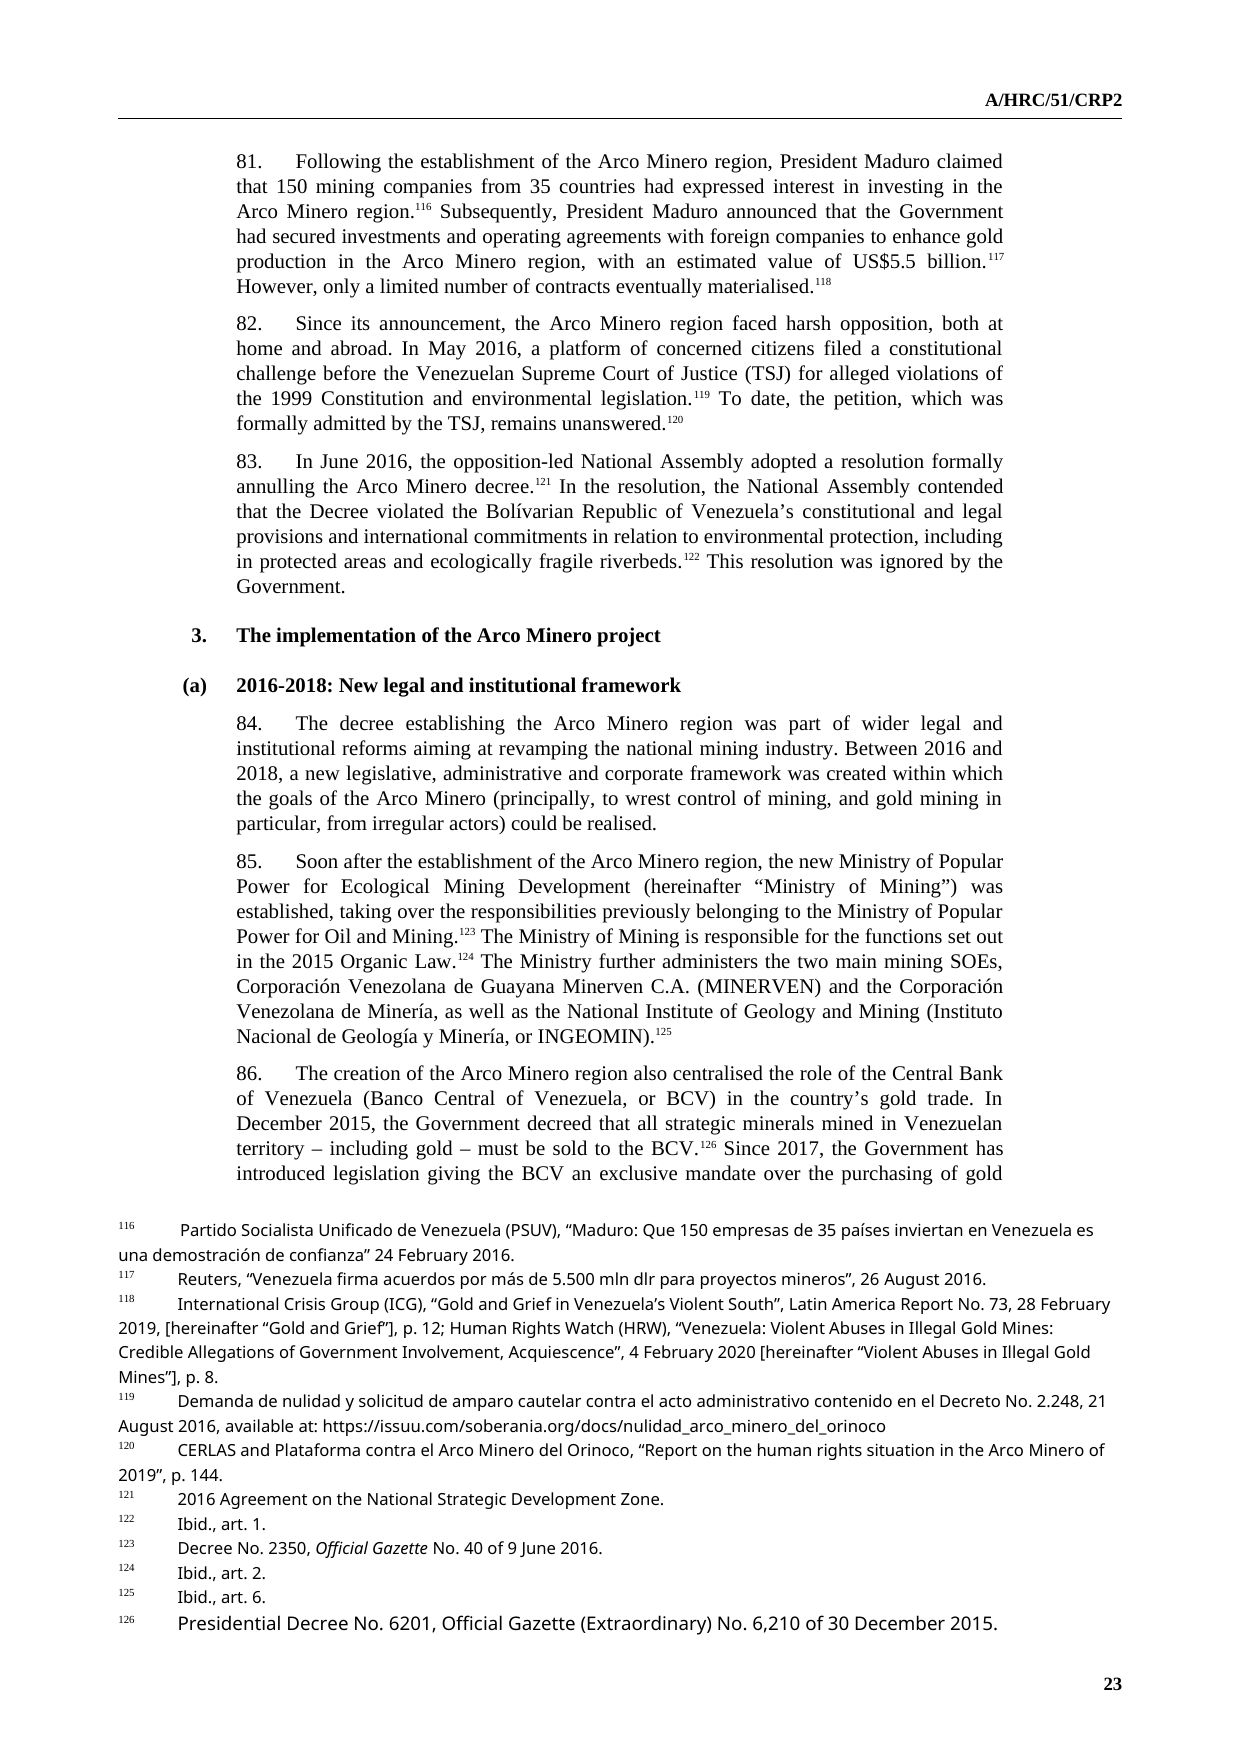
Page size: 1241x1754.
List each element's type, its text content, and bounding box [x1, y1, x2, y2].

text 81. Following the establishment of the Arco Minero region, President Maduro claimed that 150 mining companies from 35 countries had expressed interest in investing in the Arco Minero region. Subsequently, President Maduro announced that the Government had secured investments and operating agreements with foreign companies to enhance gold production in the Arco Minero region, with an estimated value of US$5.5 billion. However, only a limited number of contracts eventually materialised. [236, 148, 1004, 298]
text 84. The decree establishing the Arco Minero region was part of wider legal and institutional reforms aiming at revamping the national mining industry. Between 2016 and 2018, a new legislative, administrative and corporate framework was created within which the goals of the Arco Minero (principally, to wrest control of mining, and gold mining in particular, from irregular actors) could be realised. [236, 710, 1004, 835]
text 82. Since its announcement, the Arco Minero region faced harsh opposition, both at home and abroad. In May 2016, a platform of concerned citizens filed a constitutional challenge before the Venezuelan Supreme Court of Justice (TSJ) for alleged violations of the 1999 Constitution and environmental legislation. To date, the petition, which was formally admitted by the TSJ, remains unanswered. [236, 310, 1004, 435]
text 83. In June 2016, the opposition-led National Assembly adopted a resolution formally annulling the Arco Minero decree. In the resolution, the National Assembly contended that the Decree violated the Bolívarian Republic of Venezuela’s constitutional and legal provisions and international commitments in relation to environmental protection, including in protected areas and ecologically fragile riverbeds. This resolution was ignored by the Government. [236, 448, 1004, 598]
text 3. The implementation of the Arco Minero project [118, 623, 1004, 648]
text 85. Soon after the establishment of the Arco Minero region, the new Ministry of Popular Power for Ecological Mining Development (hereinafter “Ministry of Mining”) was established, taking over the responsibilities previously belonging to the Ministry of Popular Power for Oil and Mining. The Ministry of Mining is responsible for the functions set out in the 2015 Organic Law. The Ministry further administers the two main mining SOEs, Corporación Venezolana de Guayana Minerven C.A. (MINERVEN) and the Corporación Venezolana de Minería, as well as the National Institute of Geology and Mining (Instituto Nacional de Geología y Minería, or INGEOMIN). [236, 848, 1004, 1048]
text (a) 2016-2018: New legal and institutional framework [118, 673, 1004, 698]
text 86. The creation of the Arco Minero region also centralised the role of the Central Bank of Venezuela (Banco Central of Venezuela, or BCV) in the country’s gold trade. In December 2015, the Government decreed that all strategic minerals mined in Venezuelan territory – including gold – must be sold to the BCV. Since 2017, the Government has introduced legislation giving the BCV an exclusive mandate over the purchasing of gold from the Arco Minero region, effectively turning it into the country’s only legal gold exporter. However, the BCV’s role in the gold trade has diminished in the face of sanctions imposed by the United States of America starting in 2018 (see infra). [236, 1060, 1004, 1185]
